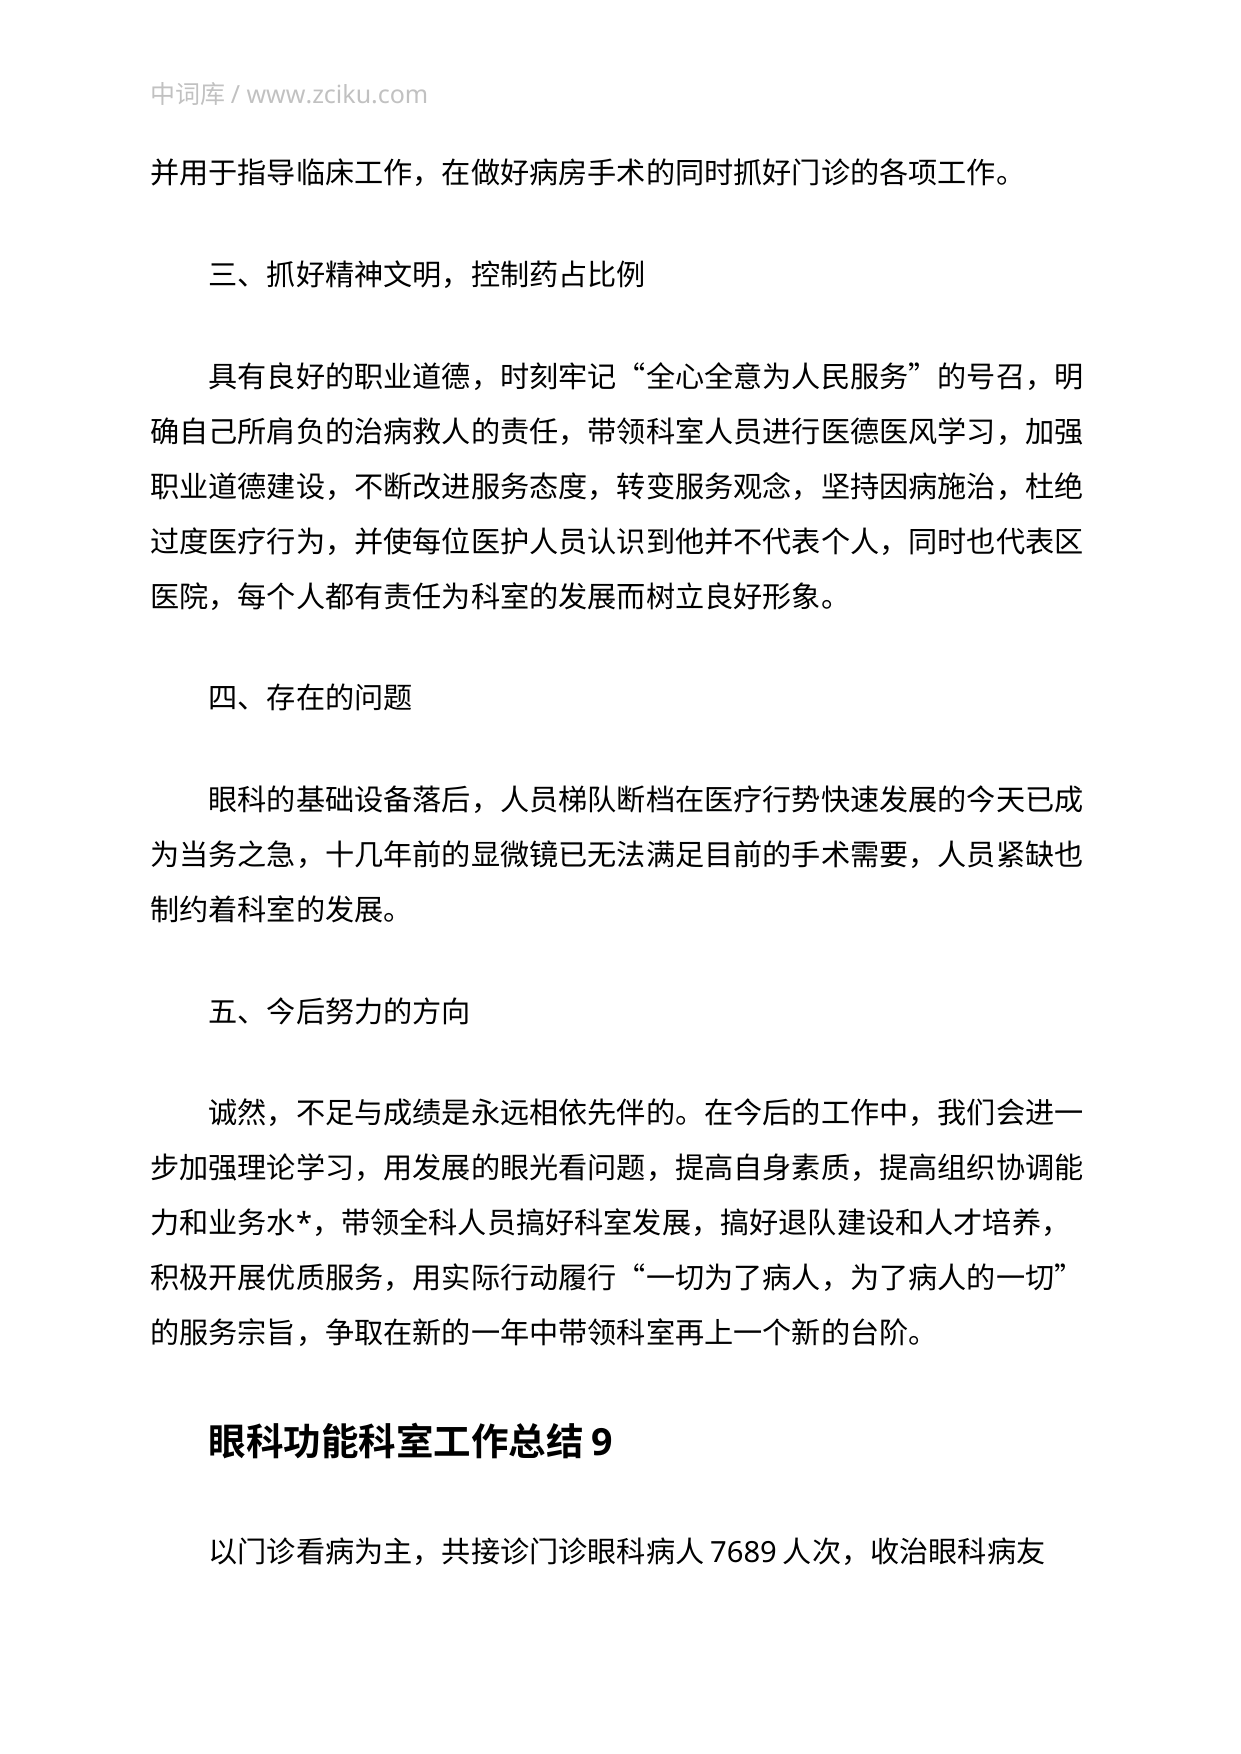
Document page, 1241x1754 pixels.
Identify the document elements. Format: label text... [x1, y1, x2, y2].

text 五、今后努力的方向 [150, 988, 1090, 1031]
text 眼科功能科室工作总结9 [150, 1411, 1090, 1466]
text 诚然，不足与成绩是永远相依先伴的。在今后的工作中，我们会进一步加强理论学习，用发展的眼光看问题，提高自身素质，提高组织协调能力和业务水*，带领全科人员搞好科室发展，搞好退队建设和人才培养，积极开展优质服务，用实际行动履行“一切为了病人，为了病人的一切”的服务宗旨，争取在新的一年中带领科室再上一个新的台阶。 [150, 1090, 1090, 1352]
text 三、抓好精神文明，控制药占比例 [150, 252, 1090, 294]
text 具有良好的职业道德，时刻牢记“全心全意为人民服务”的号召，明确自己所肩负的治病救人的责任，带领科室人员进行医德医风学习，加强职业道德建设，不断改进服务态度，转变服务观念，坚持因病施治，杜绝过度医疗行为，并使每位医护人员认识到他并不代表个人，同时也代表区医院，每个人都有责任为科室的发展而树立良好形象。 [150, 353, 1090, 615]
text 四、存在的问题 [150, 675, 1090, 717]
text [150, 1529, 1090, 1571]
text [150, 150, 1090, 192]
text 眼科的基础设备落后，人员梯队断档在医疗行势快速发展的今天已成为当务之急，十几年前的显微镜已无法满足目前的手术需要，人员紧缺也制约着科室的发展。 [150, 777, 1090, 929]
